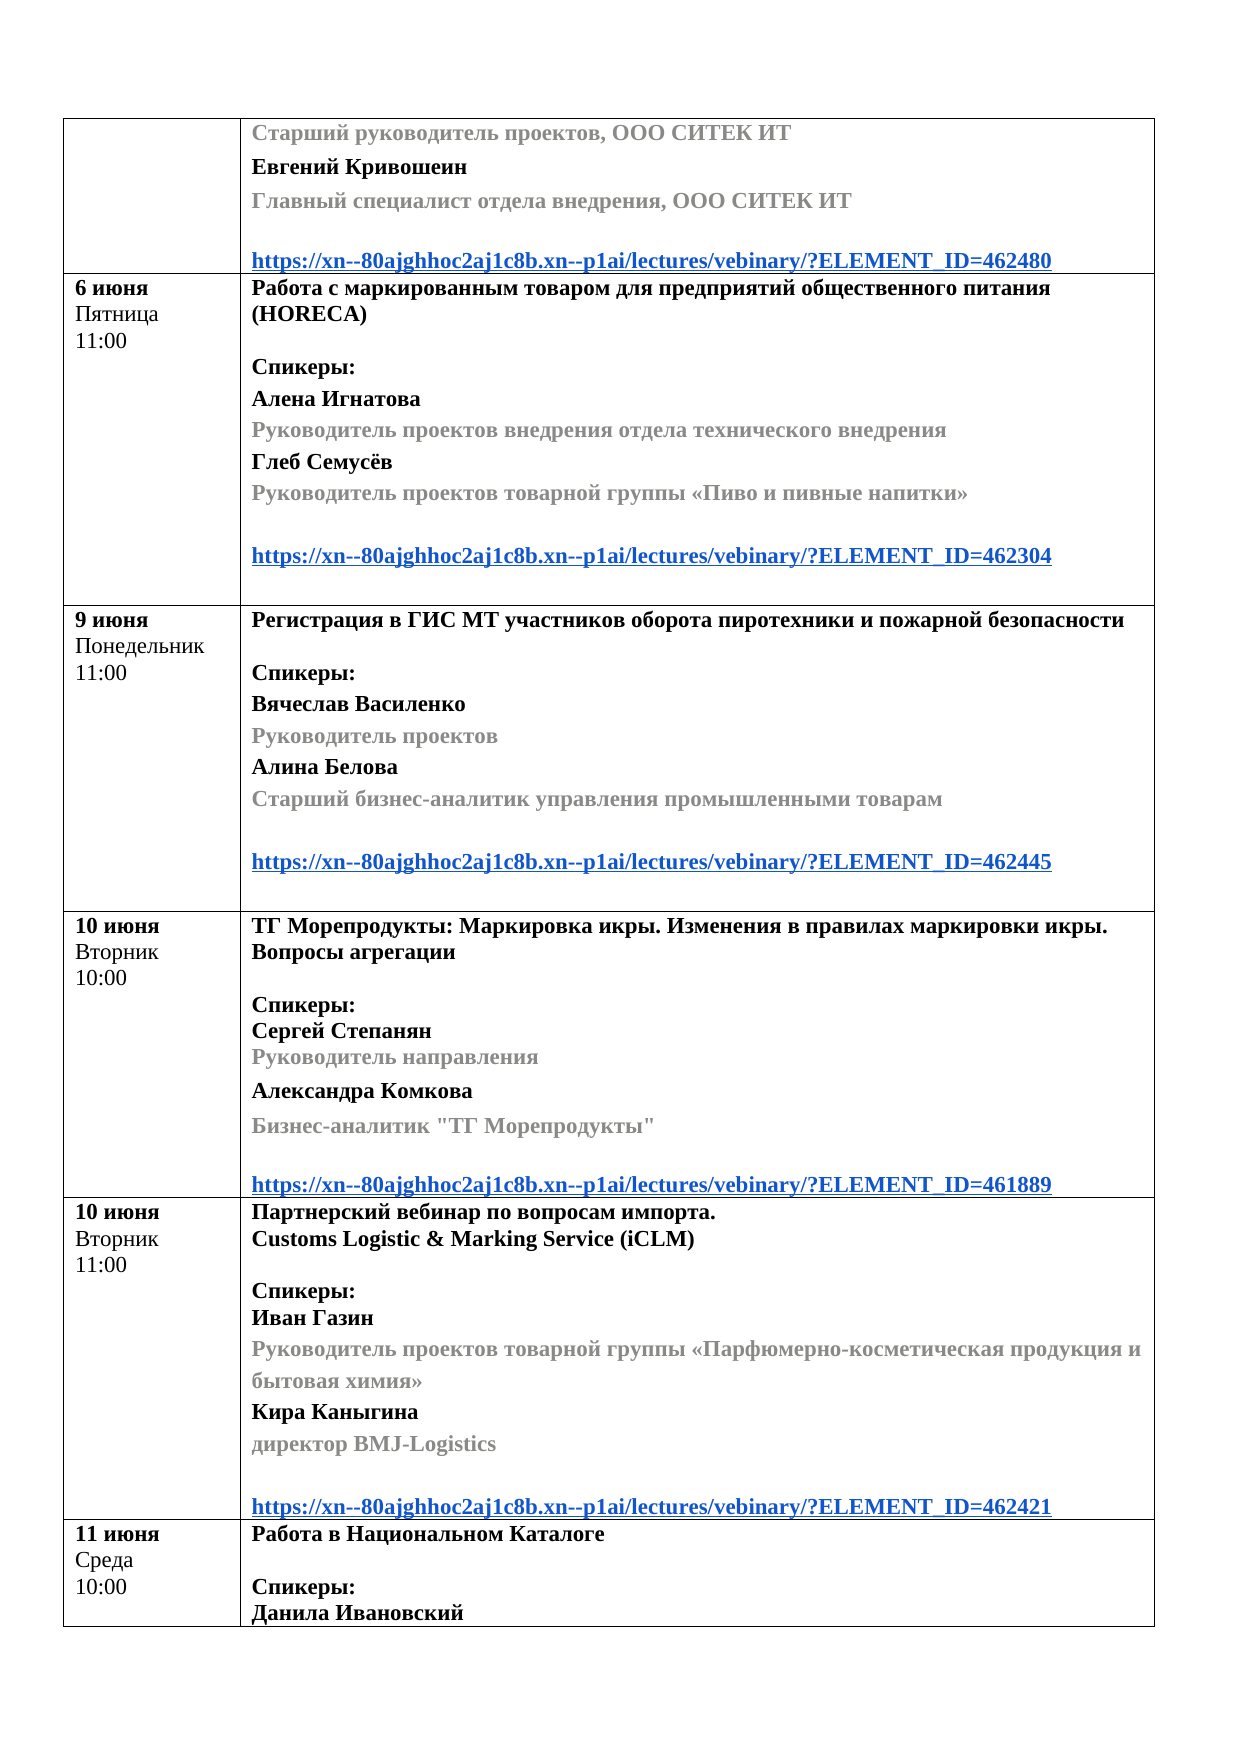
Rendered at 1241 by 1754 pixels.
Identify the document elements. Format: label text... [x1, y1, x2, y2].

table_cell Регистрация в ГИС МТ участников оборота пиротехники и пожарной безопасности Спикеры: Вячеслав Василенко Руководитель проектов Алина Белова Старший бизнес-аналитик управления промышленными товарам https://xn--80ajghhoc2aj1c8b.xn--p1ai/lectures/vebinary/?ELEMENT_ID=462445 [241, 606, 1154, 911]
table_cell 10 июня Вторник 11:00 [64, 1198, 240, 1519]
table_cell 11 июня Среда 10:00 [64, 1520, 240, 1626]
table_cell 10 июня Вторник 10:00 [64, 912, 240, 1197]
table_cell Работа с маркированным товаром для предприятий общественного питания (HORECA) Спикеры: Алена Игнатова Руководитель проектов внедрения отдела технического внедрения Глеб Семусёв Руководитель проектов товарной группы «Пиво и пивные напитки» https://xn--80ajghhoc2aj1c8b.xn--p1ai/lectures/vebinary/?ELEMENT_ID=462304 [241, 274, 1154, 605]
table_cell Партнерский вебинар по вопросам импорта. Customs Logistic & Marking Service (iCLM) Спикеры: Иван Газин Руководитель проектов товарной группы «Парфюмерно-косметическая продукция и бытовая химия» Кира Каныгина директор BMJ-Logistics https://xn--80ajghhoc2aj1c8b.xn--p1ai/lectures/vebinary/?ELEMENT_ID=462421 [241, 1198, 1154, 1519]
table_cell ТГ Морепродукты: Маркировка икры. Изменения в правилах маркировки икры. Вопросы агрегации Спикеры: Сергей Степанян Руководитель направления Александра Комкова Бизнес-аналитик "ТГ Морепродукты" https://xn--80ajghhoc2aj1c8b.xn--p1ai/lectures/vebinary/?ELEMENT_ID=461889 [241, 912, 1154, 1197]
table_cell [241, 1520, 1154, 1626]
table_cell 6 июня Пятница 11:00 [64, 274, 240, 605]
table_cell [64, 119, 240, 273]
table_cell 9 июня Понедельник 11:00 [64, 606, 240, 911]
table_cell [241, 119, 1154, 273]
